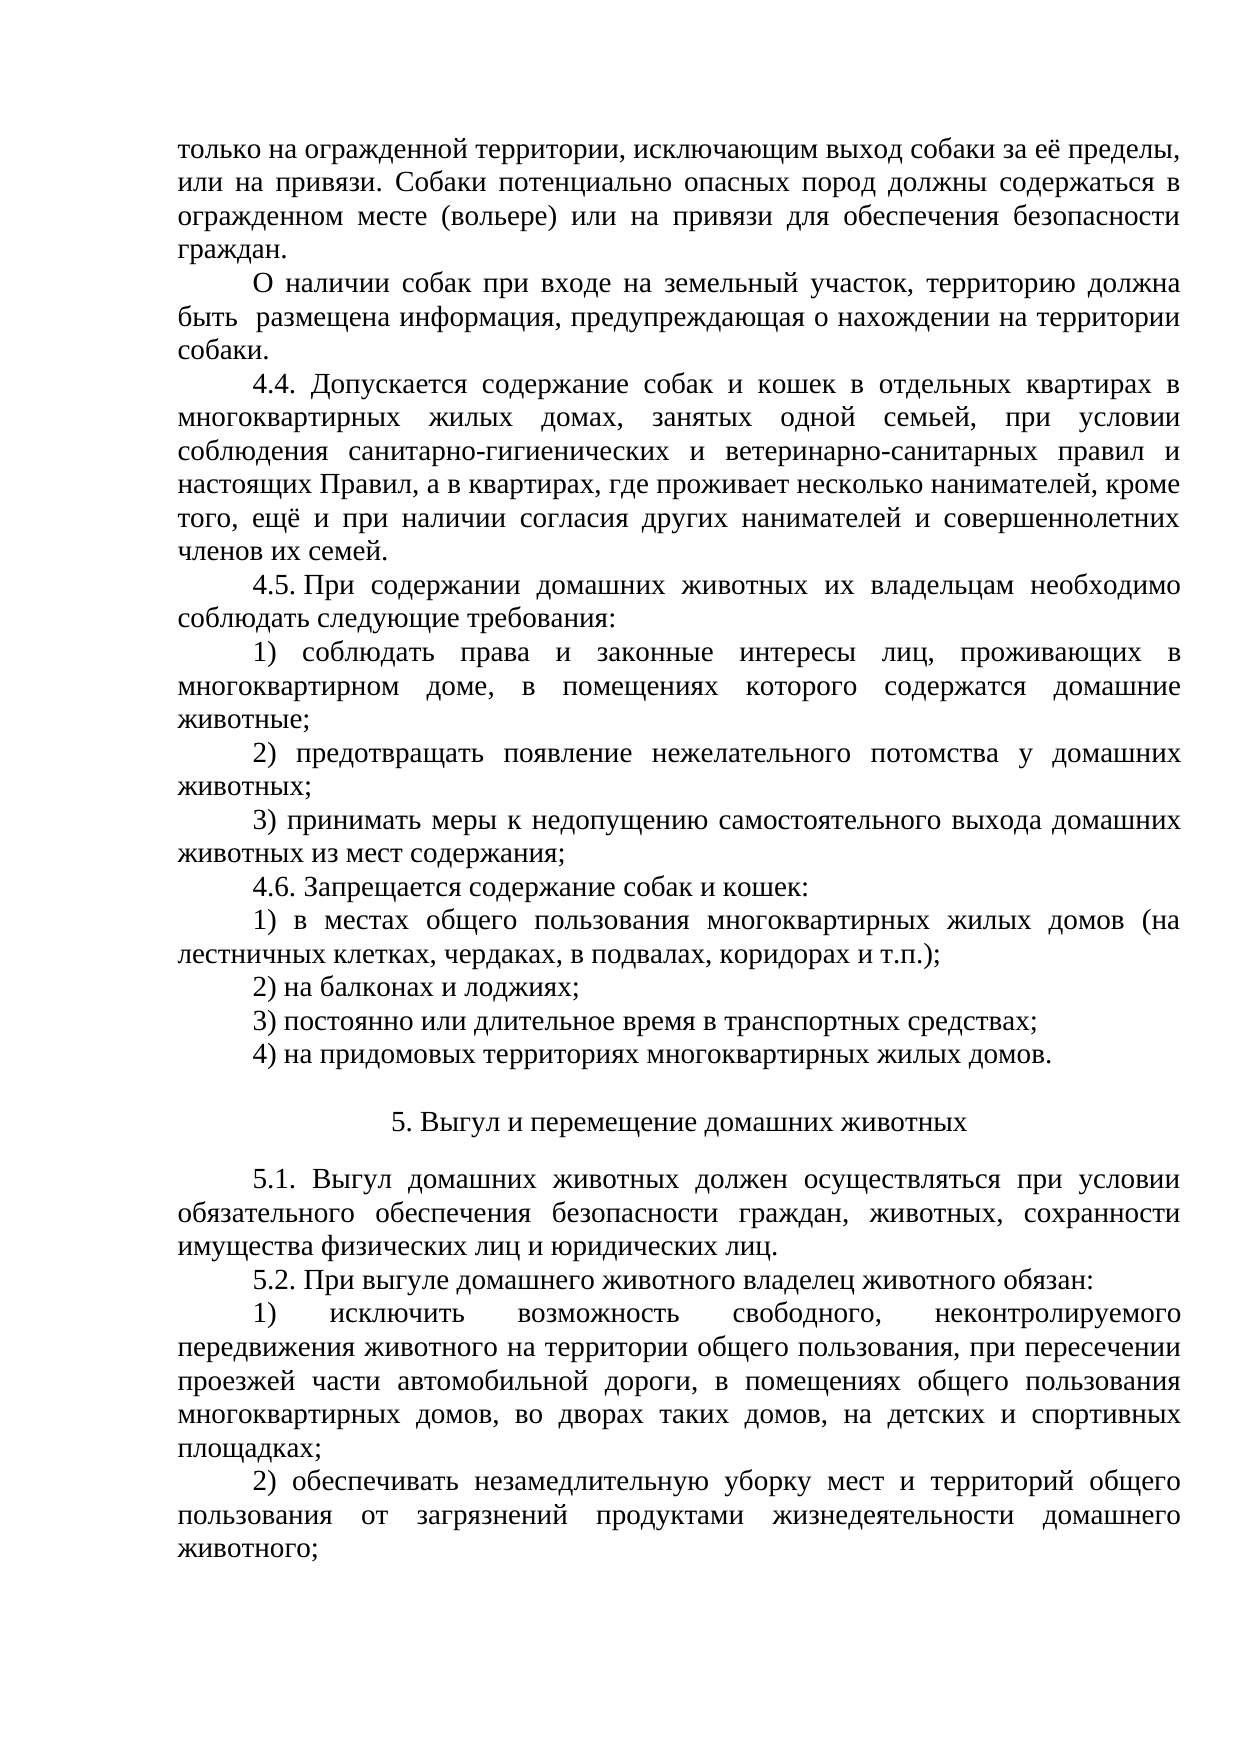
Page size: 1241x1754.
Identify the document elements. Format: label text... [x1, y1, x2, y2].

text 2) на балконах и лоджиях; [177, 969, 1181, 1003]
text 1) в местах общего пользования многоквартирных жилых домов (на лестничных клетках, чердаках, в подвалах, коридорах и т.п.); [177, 902, 1181, 969]
text 5.1. Выгул домашних животных должен осуществляться при условии обязательного обеспечения безопасности граждан, животных, сохранности имущества физических лиц и юридических лиц. [177, 1161, 1181, 1262]
text 4.5. При содержании домашних животных их владельцам необходимо соблюдать следующие требования: [177, 567, 1182, 634]
text 1) соблюдать права и законные интересы лиц, проживающих в многоквартирном доме, в помещениях которого содержатся домашние животные; [177, 634, 1182, 735]
text О наличии собак при входе на земельный участок, территорию должна быть размещена информация, предупреждающая о нахождении на территории собаки. [177, 265, 1181, 366]
text 5. Выгул и перемещение домашних животных [177, 1104, 1181, 1137]
text 4.6. Запрещается содержание собак и кошек: [177, 869, 1181, 902]
text 2) предотвращать появление нежелательного потомства у домашних животных; [177, 735, 1182, 802]
text 4.4. Допускается содержание собак и кошек в отдельных квартирах в многоквартирных жилых домах, занятых одной семьей, при условии соблюдения санитарно-гигиенических и ветеринарно-санитарных правил и настоящих Правил, а в квартирах, где проживает несколько нанимателей, кроме того, ещё и при наличии согласия других нанимателей и совершеннолетних членов их семей. [177, 366, 1181, 567]
text 3) постоянно или длительное время в транспортных средствах; [177, 1003, 1181, 1037]
text 5.2. При выгуле домашнего животного владелец животного обязан: [177, 1262, 1182, 1296]
text 2) обеспечивать незамедлительную уборку мест и территорий общего пользования от загрязнений продуктами жизнедеятельности домашнего животного; [177, 1463, 1182, 1564]
text 3) принимать меры к недопущению самостоятельного выхода домашних животных из мест содержания; [177, 802, 1182, 869]
text 1) исключить возможность свободного, неконтролируемого передвижения животного на территории общего пользования, при пересечении проезжей части автомобильной дороги, в помещениях общего пользования многоквартирных домов, во дворах таких домов, на детских и спортивных площадках; [177, 1296, 1182, 1463]
text 4) на придомовых территориях многоквартирных жилых домов. [177, 1037, 1181, 1070]
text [177, 131, 1181, 265]
